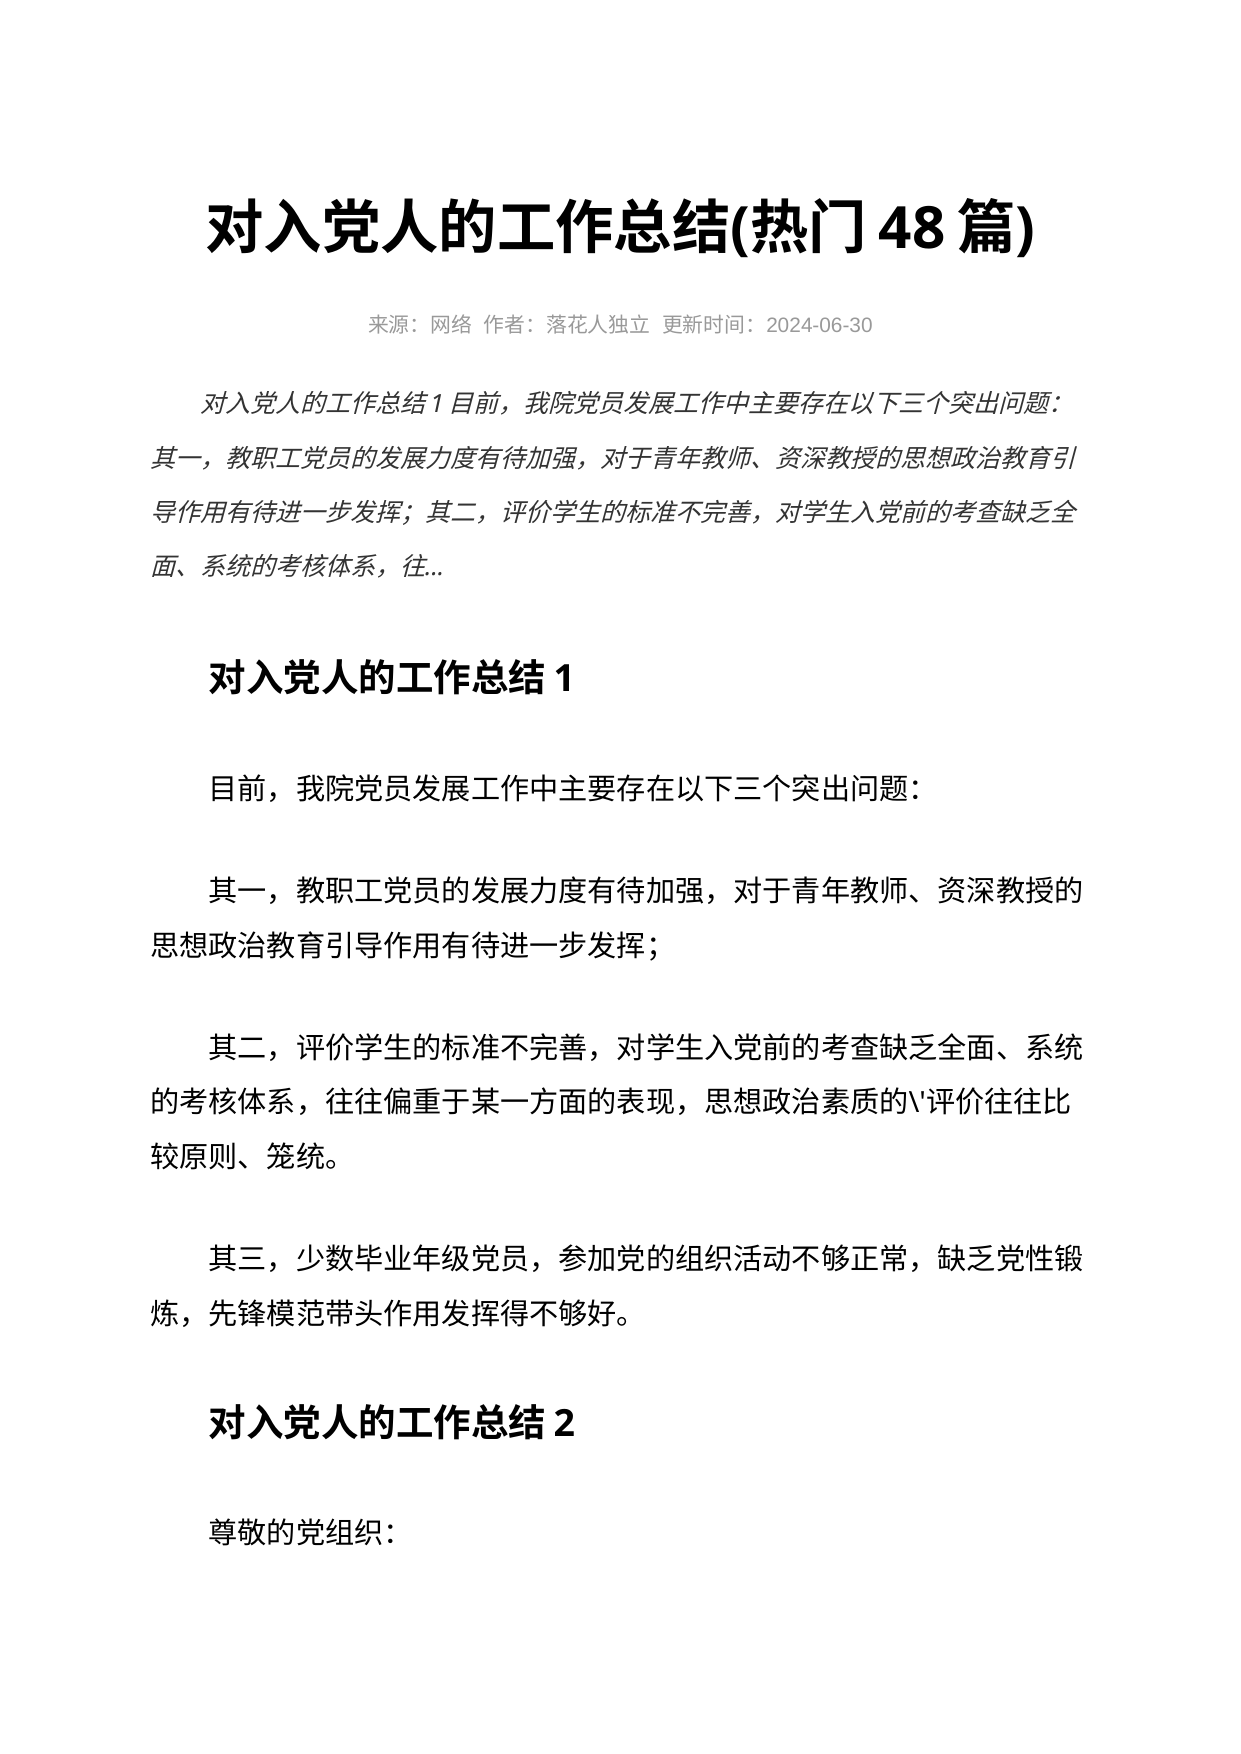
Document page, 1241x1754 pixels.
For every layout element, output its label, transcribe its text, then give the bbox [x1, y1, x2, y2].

text 尊敬的党组织： [150, 1510, 1090, 1552]
text 对入党人的工作总结1 [150, 648, 1090, 703]
text 对入党人的工作总结1目前，我院党员发展工作中主要存在以下三个突出问题：其一，教职工党员的发展力度有待加强，对于青年教师、资深教授的思想政治教育引导作用有待进一步发挥；其二，评价学生的标准不完善，对学生入党前的考查缺乏全面、系统的考核体系，往... [150, 384, 1090, 583]
text 来源：网络 作者：落花人独立 更新时间：2024-06-30 [150, 313, 1090, 337]
text 其三，少数毕业年级党员，参加党的组织活动不够正常，缺乏党性锻炼，先锋模范带头作用发挥得不够好。 [150, 1236, 1090, 1333]
subtitle 对入党人的工作总结(热门48篇) [150, 181, 1090, 266]
text 其一，教职工党员的发展力度有待加强，对于青年教师、资深教授的思想政治教育引导作用有待进一步发挥； [150, 867, 1090, 965]
text 对入党人的工作总结2 [150, 1392, 1090, 1447]
text 目前，我院党员发展工作中主要存在以下三个突出问题： [150, 766, 1090, 808]
text 其二，评价学生的标准不完善，对学生入党前的考查缺乏全面、系统的考核体系，往往偏重于某一方面的表现，思想政治素质的\'评价往往比较原则、笼统。 [150, 1024, 1090, 1176]
